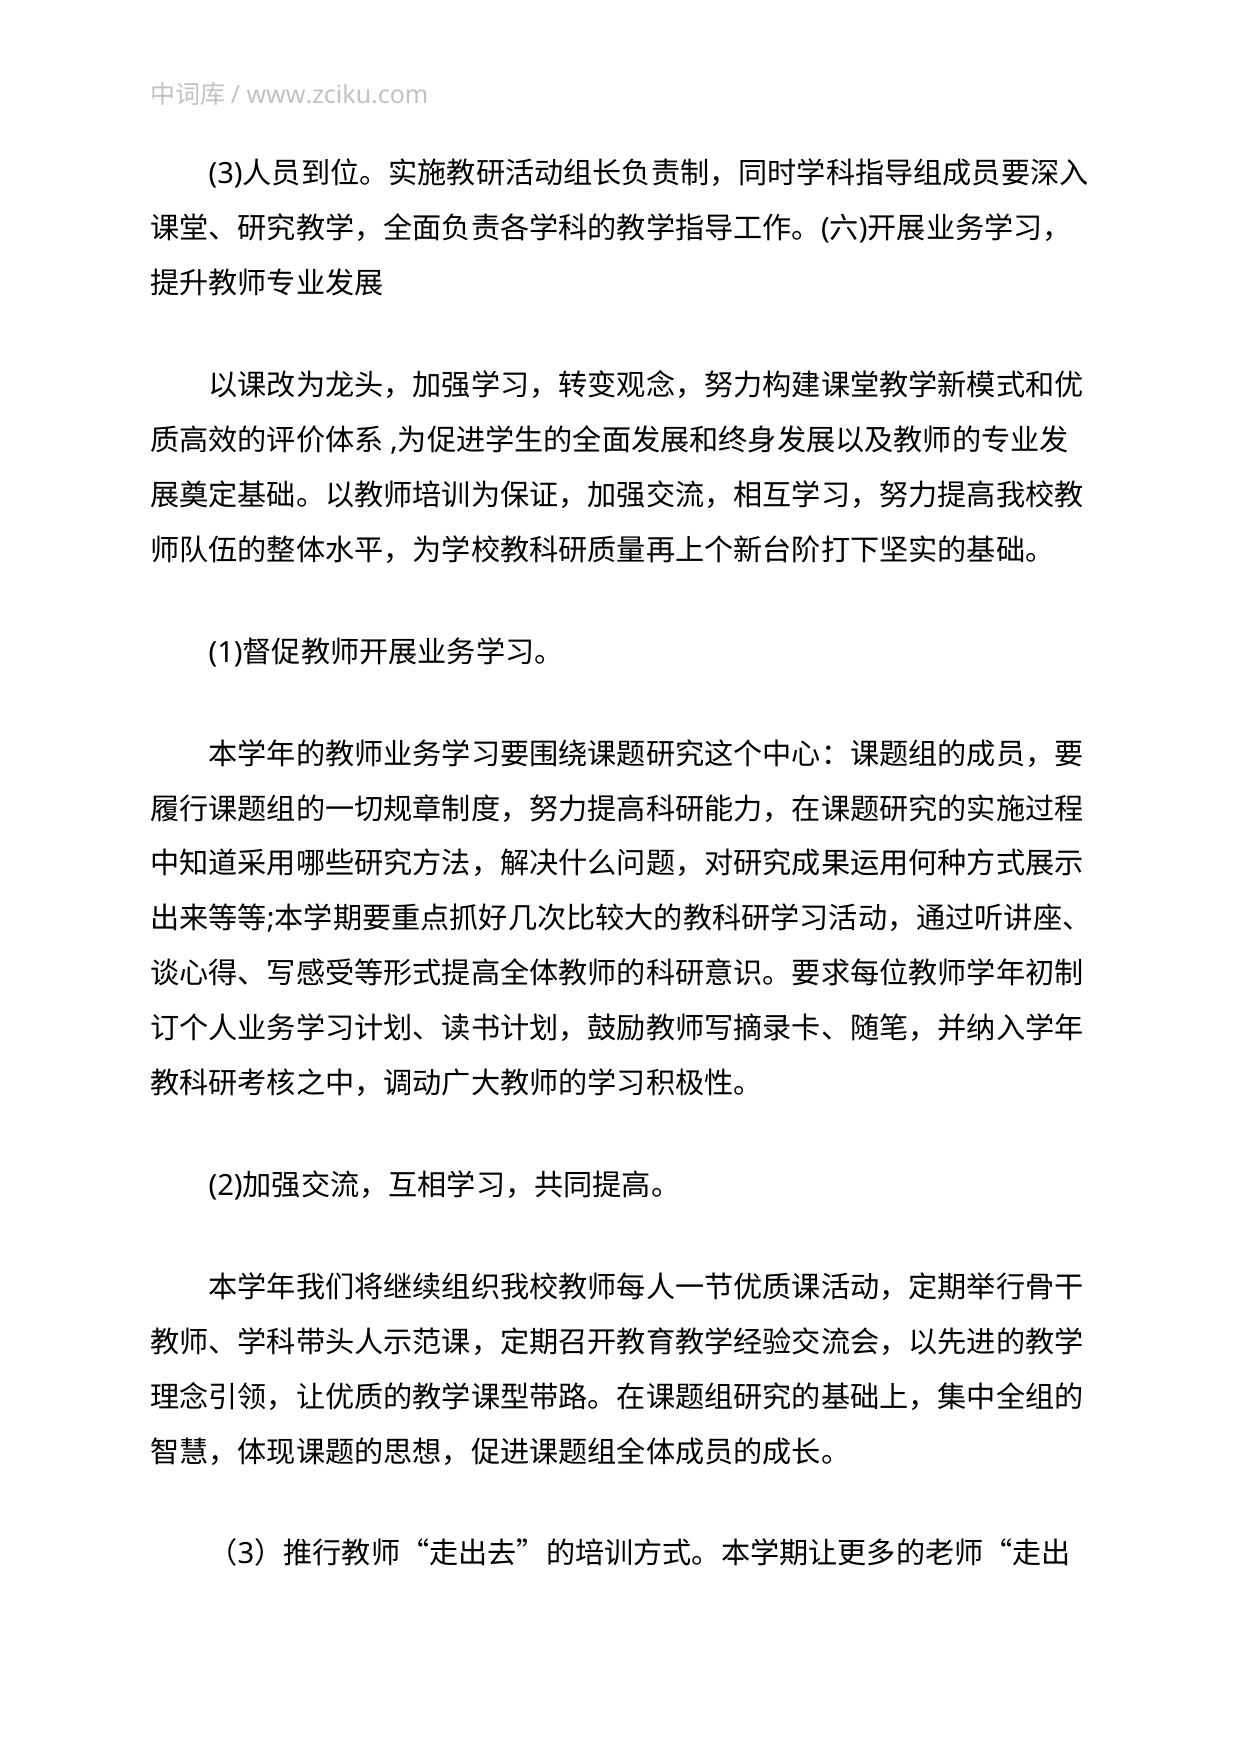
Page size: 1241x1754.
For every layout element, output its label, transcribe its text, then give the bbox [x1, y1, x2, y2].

text 本学年我们将继续组织我校教师每人一节优质课活动，定期举行骨干教师、学科带头人示范课，定期召开教育教学经验交流会，以先进的教学理念引领，让优质的教学课型带路。在课题组研究的基础上，集中全组的智慧，体现课题的思想，促进课题组全体成员的成长。 [150, 1263, 1090, 1471]
text (2)加强交流，互相学习，共同提高。 [150, 1162, 1090, 1204]
text (1)督促教师开展业务学习。 [150, 628, 1090, 671]
text (3)人员到位。实施教研活动组长负责制，同时学科指导组成员要深入课堂、研究教学，全面负责各学科的教学指导工作。(六)开展业务学习，提升教师专业发展 [150, 150, 1090, 302]
text 以课改为龙头，加强学习，转变观念，努力构建课堂教学新模式和优质高效的评价体系 ,为促进学生的全面发展和终身发展以及教师的专业发展奠定基础。以教师培训为保证，加强交流，相互学习，努力提高我校教师队伍的整体水平，为学校教科研质量再上个新台阶打下坚实的基础。 [150, 362, 1090, 569]
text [150, 1530, 1090, 1572]
text 本学年的教师业务学习要围绕课题研究这个中心：课题组的成员，要履行课题组的一切规章制度，努力提高科研能力，在课题研究的实施过程中知道采用哪些研究方法，解决什么问题，对研究成果运用何种方式展示出来等等;本学期要重点抓好几次比较大的教科研学习活动，通过听讲座、谈心得、写感受等形式提高全体教师的科研意识。要求每位教师学年初制订个人业务学习计划、读书计划，鼓励教师写摘录卡、随笔，并纳入学年教科研考核之中，调动广大教师的学习积极性。 [150, 730, 1090, 1102]
